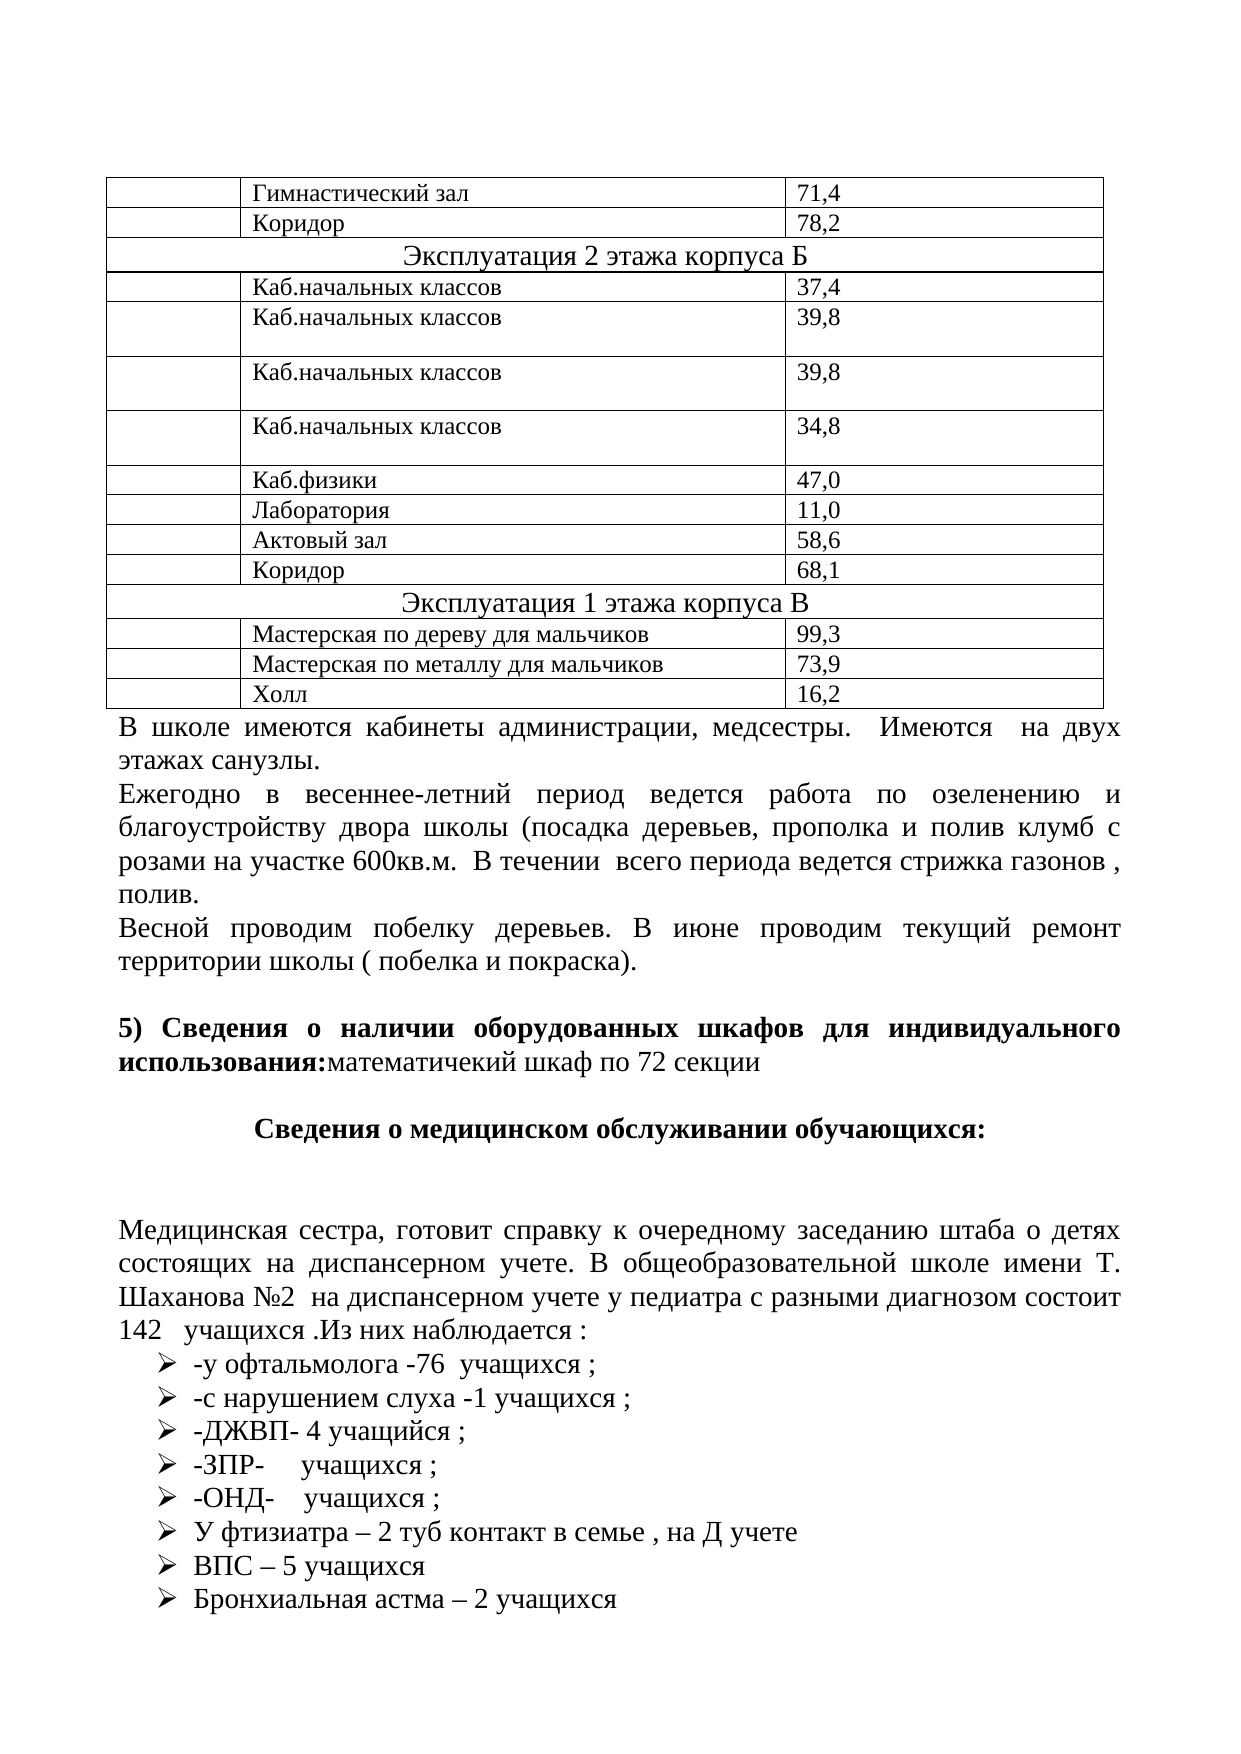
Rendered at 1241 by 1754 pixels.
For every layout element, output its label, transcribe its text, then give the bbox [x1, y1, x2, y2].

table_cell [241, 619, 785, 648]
list ВПС – 5 учащихся [156, 1548, 1122, 1582]
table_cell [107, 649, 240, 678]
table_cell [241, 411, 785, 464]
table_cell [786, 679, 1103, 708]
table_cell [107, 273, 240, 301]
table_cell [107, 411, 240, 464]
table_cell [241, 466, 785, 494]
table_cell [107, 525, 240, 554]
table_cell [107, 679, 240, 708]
text В школе имеются кабинеты администрации, медсестры. Имеются на двух этажах санузлы. [118, 709, 1122, 776]
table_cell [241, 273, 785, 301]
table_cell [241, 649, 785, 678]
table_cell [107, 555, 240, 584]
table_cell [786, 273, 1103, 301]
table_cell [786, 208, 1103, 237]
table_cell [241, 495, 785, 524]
list У фтизиатра – 2 туб контакт в семье , на Д учете [156, 1514, 1122, 1548]
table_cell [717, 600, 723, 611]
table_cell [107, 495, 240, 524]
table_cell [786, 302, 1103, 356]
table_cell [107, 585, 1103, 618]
list -ОНД- учащихся ; [156, 1481, 1122, 1514]
list -с нарушением слуха -1 учащихся ; [156, 1380, 1122, 1413]
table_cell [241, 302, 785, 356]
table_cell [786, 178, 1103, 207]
list Бронхиальная астма – 2 учащихся [156, 1582, 1122, 1615]
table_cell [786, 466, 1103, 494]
text Ежегодно в весеннее-летний период ведется работа по озеленению и благоустройству двора школы (посадка деревьев, прополка и полив клумб с розами на участке 600кв.м. В течении всего периода ведется стрижка газонов , полив. [118, 776, 1122, 910]
text Сведения о медицинском обслуживании обучающихся: [118, 1111, 1122, 1145]
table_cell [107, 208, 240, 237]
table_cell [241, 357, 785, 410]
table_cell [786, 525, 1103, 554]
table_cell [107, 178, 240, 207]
text Медицинская сестра, готовит справку к очередному заседанию штаба о детях состоящих на диспансерном учете. В общеобразовательной школе имени Т. Шаханова №2 на диспансерном учете у педиатра с разными диагнозом состоит 142 учащихся .Из них наблюдается : [118, 1212, 1122, 1346]
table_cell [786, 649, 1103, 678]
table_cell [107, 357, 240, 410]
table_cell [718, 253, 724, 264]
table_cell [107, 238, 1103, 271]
text 5) Сведения о наличии оборудованных шкафов для индивидуального использования:математичекий шкаф по 72 секции [118, 1011, 1122, 1078]
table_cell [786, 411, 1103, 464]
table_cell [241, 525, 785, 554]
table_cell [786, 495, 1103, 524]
list -ДЖВП- 4 учащийся ; [156, 1413, 1122, 1447]
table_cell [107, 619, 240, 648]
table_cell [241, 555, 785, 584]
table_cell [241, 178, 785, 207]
text Весной проводим побелку деревьев. В июне проводим текущий ремонт территории школы ( побелка и покраска). [118, 910, 1122, 977]
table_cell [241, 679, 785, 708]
list -у офтальмолога -76 учащихся ; [156, 1346, 1122, 1380]
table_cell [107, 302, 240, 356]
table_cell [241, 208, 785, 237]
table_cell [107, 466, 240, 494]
list -ЗПР- учащихся ; [156, 1447, 1122, 1481]
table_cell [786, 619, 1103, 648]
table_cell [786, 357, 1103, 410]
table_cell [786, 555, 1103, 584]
